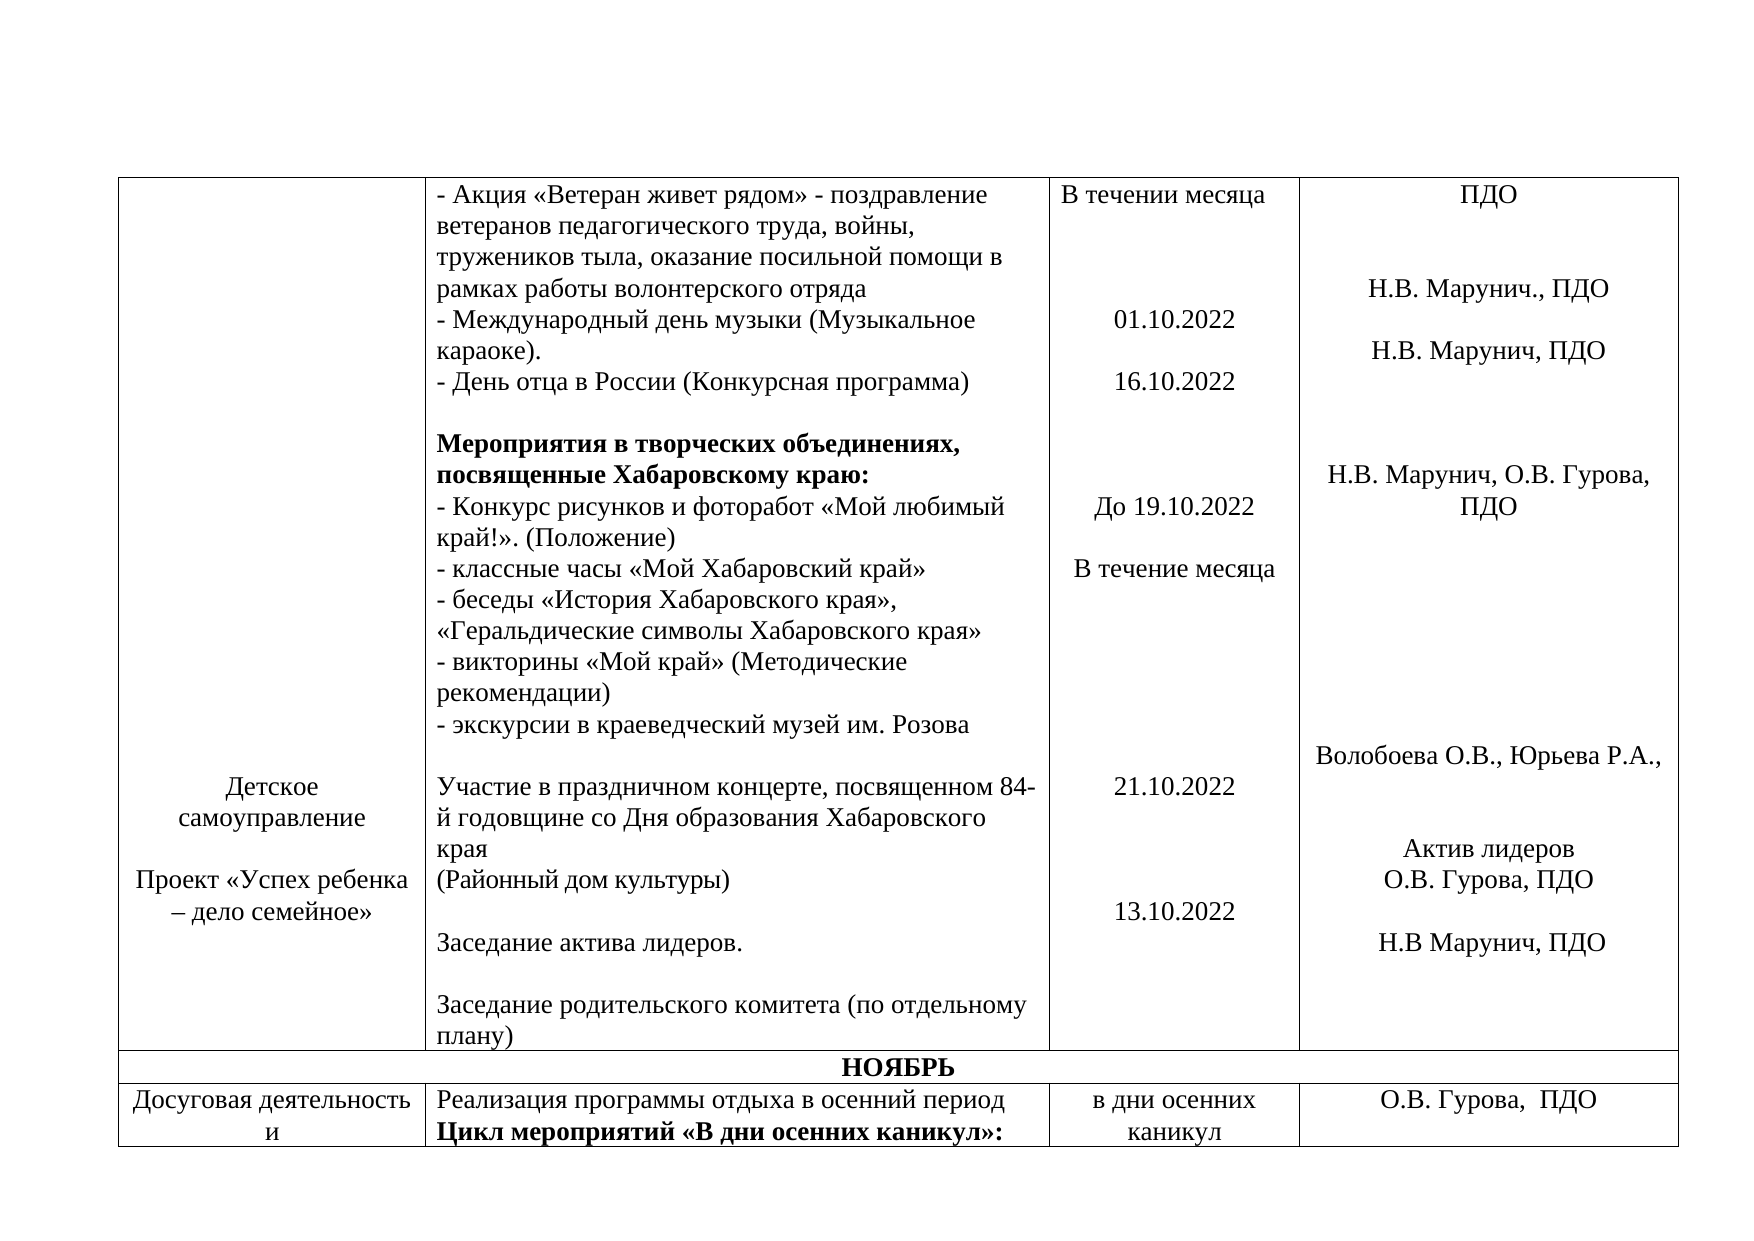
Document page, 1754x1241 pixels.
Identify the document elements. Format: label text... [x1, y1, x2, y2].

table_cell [1050, 1084, 1299, 1146]
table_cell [426, 1084, 1049, 1146]
table_cell НОЯБРЬ [119, 1051, 1678, 1082]
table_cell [1300, 178, 1678, 1050]
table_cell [1300, 1084, 1678, 1146]
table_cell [1050, 178, 1299, 1050]
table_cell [119, 1084, 425, 1146]
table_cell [426, 178, 1049, 1050]
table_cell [119, 178, 425, 1050]
